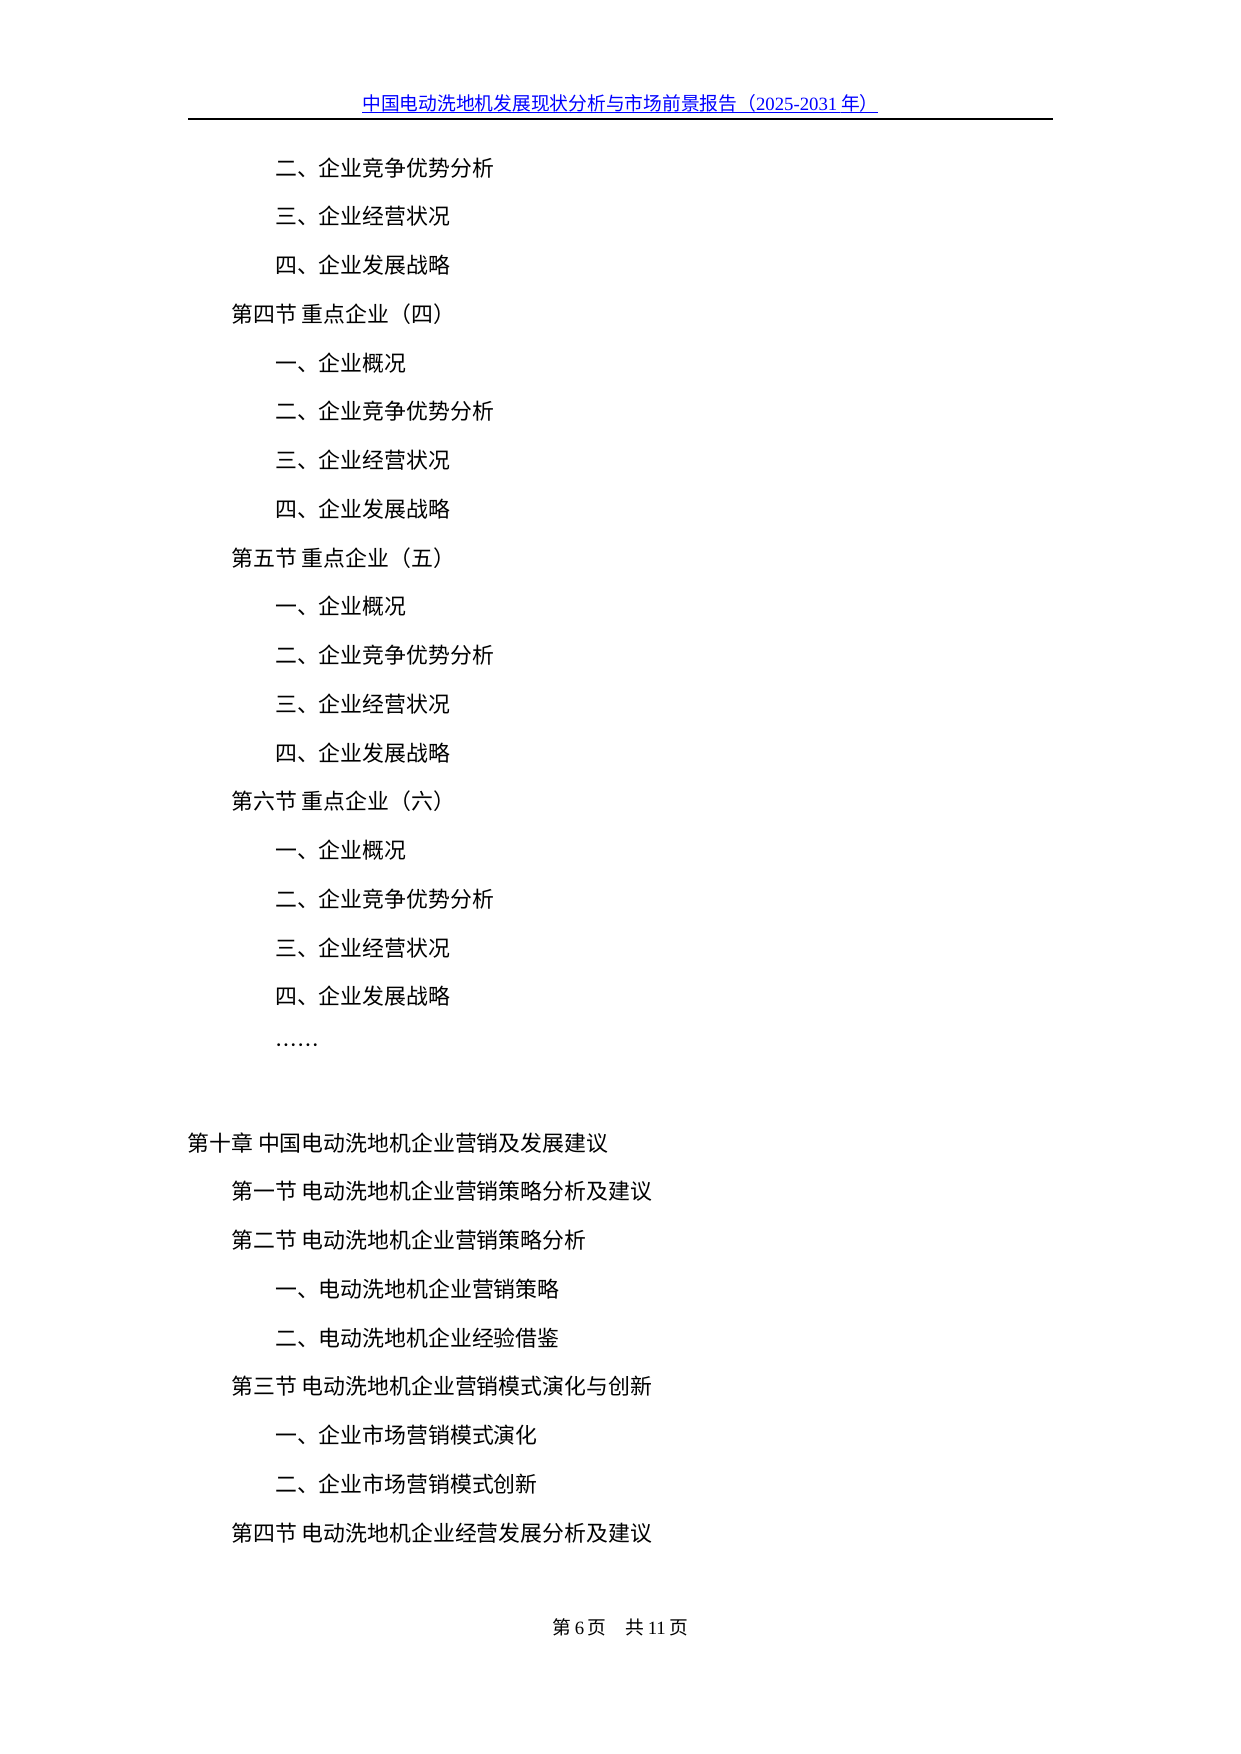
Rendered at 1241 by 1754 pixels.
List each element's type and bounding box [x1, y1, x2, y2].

text [187, 150, 1053, 1548]
